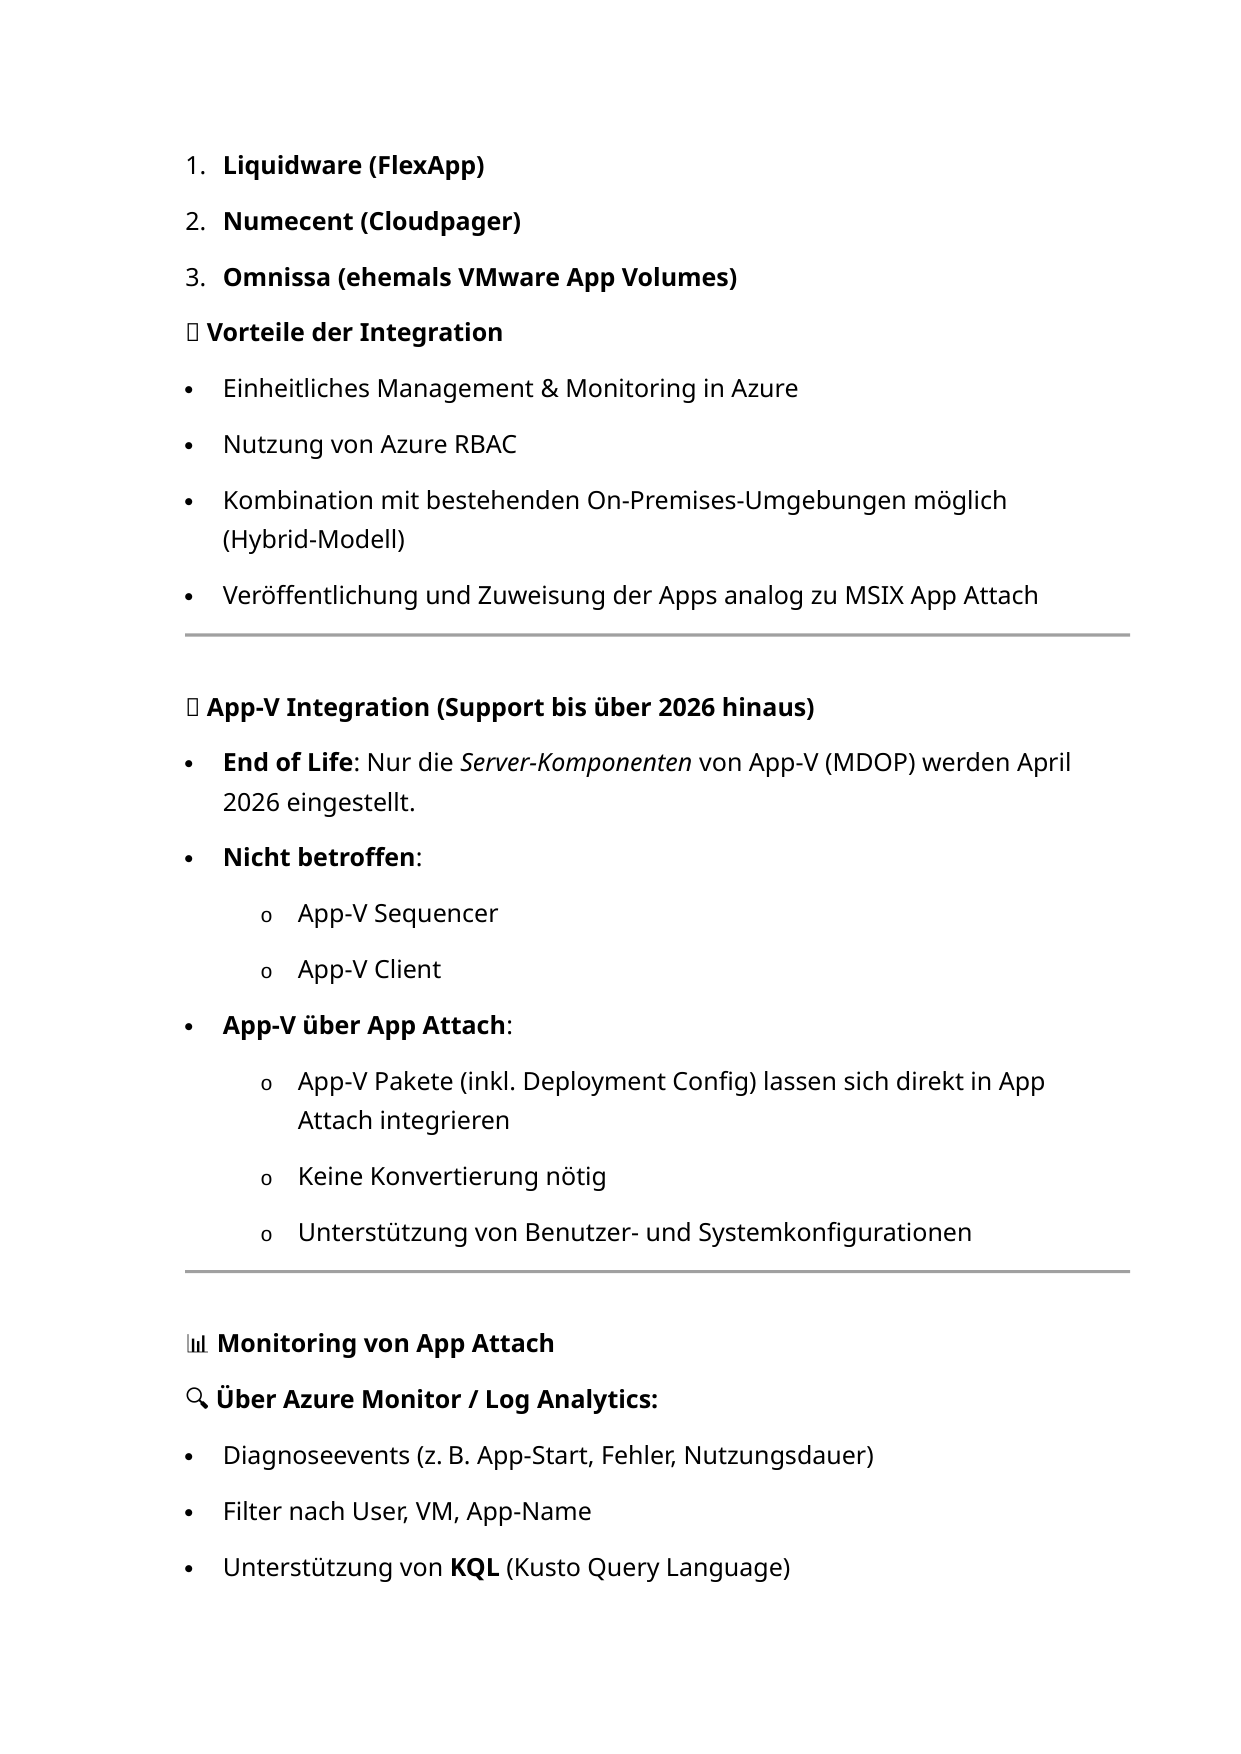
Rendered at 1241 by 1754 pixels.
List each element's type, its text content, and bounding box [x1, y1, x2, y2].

text 🧰 App-V Integration (Support bis über 2026 hinaus) [185, 689, 1093, 723]
list App-V über App Attach: [185, 1008, 1093, 1042]
text 📊 Monitoring von App Attach [185, 1326, 1093, 1360]
list Unterstützung von KQL (Kusto Query Language) [185, 1549, 1093, 1583]
list Diagnoseevents (z. B. App-Start, Fehler, Nutzungsdauer) [185, 1438, 1093, 1472]
list Veröffentlichung und Zuweisung der Apps analog zu MSIX App Attach [185, 578, 1093, 612]
list App-V Pakete (inkl. Deployment Config) lassen sich direkt in App Attach integrieren [260, 1063, 1093, 1137]
text 🔍 Über Azure Monitor / Log Analytics: [185, 1382, 1093, 1416]
list Einheitliches Management & Monitoring in Azure [185, 371, 1093, 405]
list Kombination mit bestehenden On-Premises-Umgebungen möglich (Hybrid-Modell) [185, 483, 1093, 556]
list Liquidware (FlexApp) [185, 148, 1093, 182]
list App-V Sequencer [260, 896, 1093, 930]
list End of Life: Nur die Server-Komponenten von App-V (MDOP) werden April 2026 eingestellt. [185, 745, 1093, 818]
list Nicht betroffen: [185, 840, 1093, 874]
list Numecent (Cloudpager) [185, 203, 1093, 237]
list Filter nach User, VM, App-Name [185, 1493, 1093, 1527]
text ✅ Vorteile der Integration [185, 315, 1093, 349]
list Nutzung von Azure RBAC [185, 427, 1093, 461]
list Unterstützung von Benutzer- und Systemkonfigurationen [260, 1214, 1093, 1248]
list Keine Konvertierung nötig [260, 1158, 1093, 1192]
list App-V Client [260, 952, 1093, 986]
list Omnissa (ehemals VMware App Volumes) [185, 259, 1093, 293]
